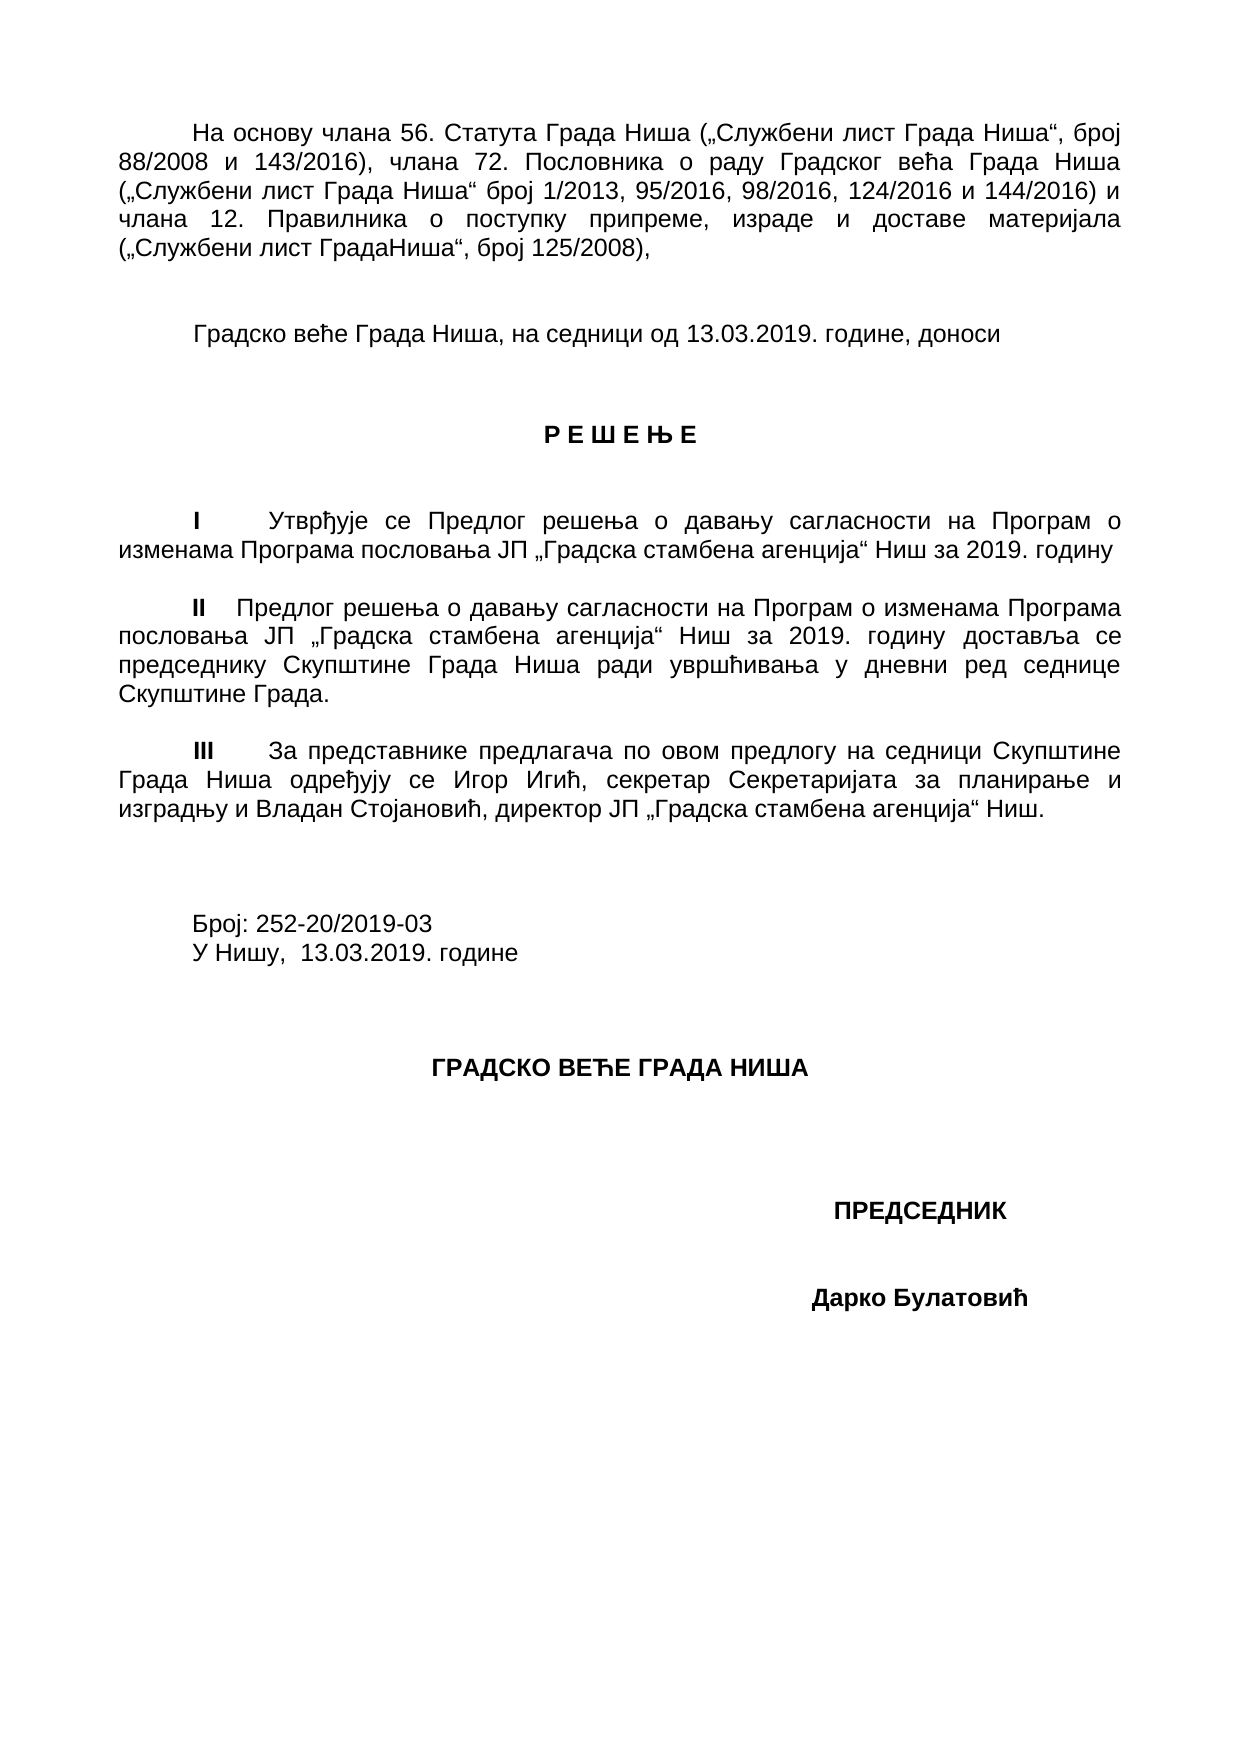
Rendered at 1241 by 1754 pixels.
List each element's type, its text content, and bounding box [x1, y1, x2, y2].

text У Нишу, 13.03.2019. године [118, 937, 1122, 966]
text На основу члана 56. Статута Града Ниша („Службени лист Града Ниша“, број 88/2008 и 143/2016), члана 72. Пословника о раду Градског већа Града Ниша („Службени лист Града Ниша“ број 1/2013, 95/2016, 98/2016, 124/2016 и 144/2016) и члана 12. Правилника о поступку припреме, израде и доставе материјала („Службени лист ГрадаНиша“, број 125/2008), [118, 118, 1122, 262]
text Дарко Булатовић [666, 1282, 1122, 1311]
text II Предлог решења о давању сагласности на Програм о изменама Програма пословања ЈП „Градска стамбена агенција“ Ниш за 2019. годину доставља се председнику Скупштине Града Ниша ради увршћивања у дневни ред седнице Скупштине Града. [118, 592, 1122, 707]
text Број: 252-20/2019-03 [118, 909, 1122, 937]
text ПРЕДСЕДНИК [591, 1196, 1122, 1225]
text III За представнике предлагача по овом предлогу на седници Скупштине Града Ниша одређују се Игор Игић, секретар Секретаријата за планирање и изградњу и Владан Стојановић, директор ЈП „Градска стамбена агенција“ Ниш. [118, 736, 1122, 822]
text I Утврђује се Предлог решења о давању сагласности на Програм о изменама Програма пословања ЈП „Градска стамбена агенција“ Ниш за 2019. годину [118, 506, 1122, 564]
text Р Е Ш Е Њ Е [118, 420, 1122, 449]
text Градско веће Града Ниша, на седници од 13.03.2019. године, доноси [118, 319, 1122, 348]
text ГРАДСКО ВЕЋЕ ГРАДА НИША [118, 1052, 1122, 1081]
